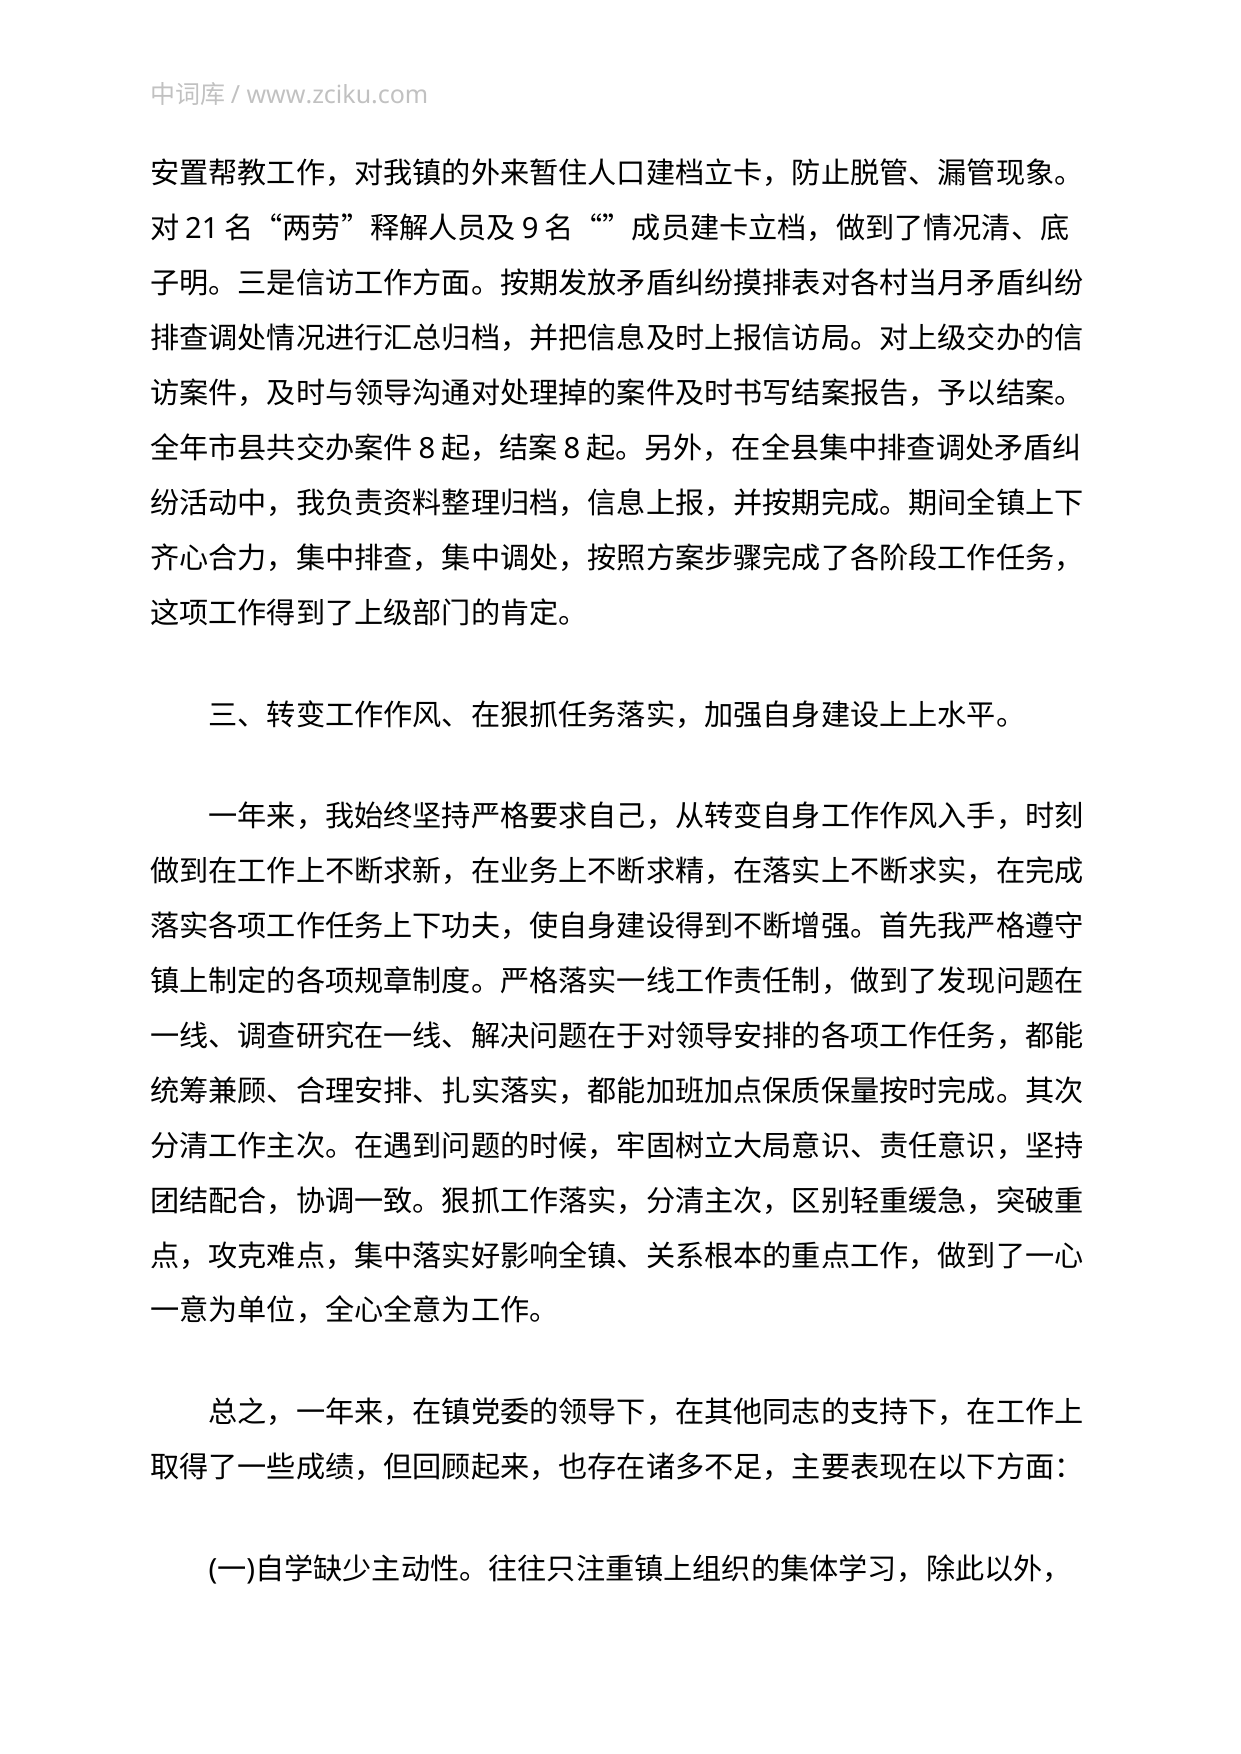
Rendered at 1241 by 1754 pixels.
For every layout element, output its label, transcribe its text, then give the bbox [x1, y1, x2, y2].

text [150, 150, 1090, 632]
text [150, 1545, 1090, 1588]
text 一年来，我始终坚持严格要求自己，从转变自身工作作风入手，时刻做到在工作上不断求新，在业务上不断求精，在落实上不断求实，在完成落实各项工作任务上下功夫，使自身建设得到不断增强。首先我严格遵守镇上制定的各项规章制度。严格落实一线工作责任制，做到了发现问题在一线、调查研究在一线、解决问题在于对领导安排的各项工作任务，都能统筹兼顾、合理安排、扎实落实，都能加班加点保质保量按时完成。其次分清工作主次。在遇到问题的时候，牢固树立大局意识、责任意识，坚持团结配合，协调一致。狠抓工作落实，分清主次，区别轻重缓急，突破重点，攻克难点，集中落实好影响全镇、关系根本的重点工作，做到了一心一意为单位，全心全意为工作。 [150, 793, 1090, 1329]
text 三、转变工作作风、在狠抓任务落实，加强自身建设上上水平。 [150, 691, 1090, 733]
text 总之，一年来，在镇党委的领导下，在其他同志的支持下，在工作上取得了一些成绩，但回顾起来，也存在诸多不足，主要表现在以下方面： [150, 1389, 1090, 1486]
